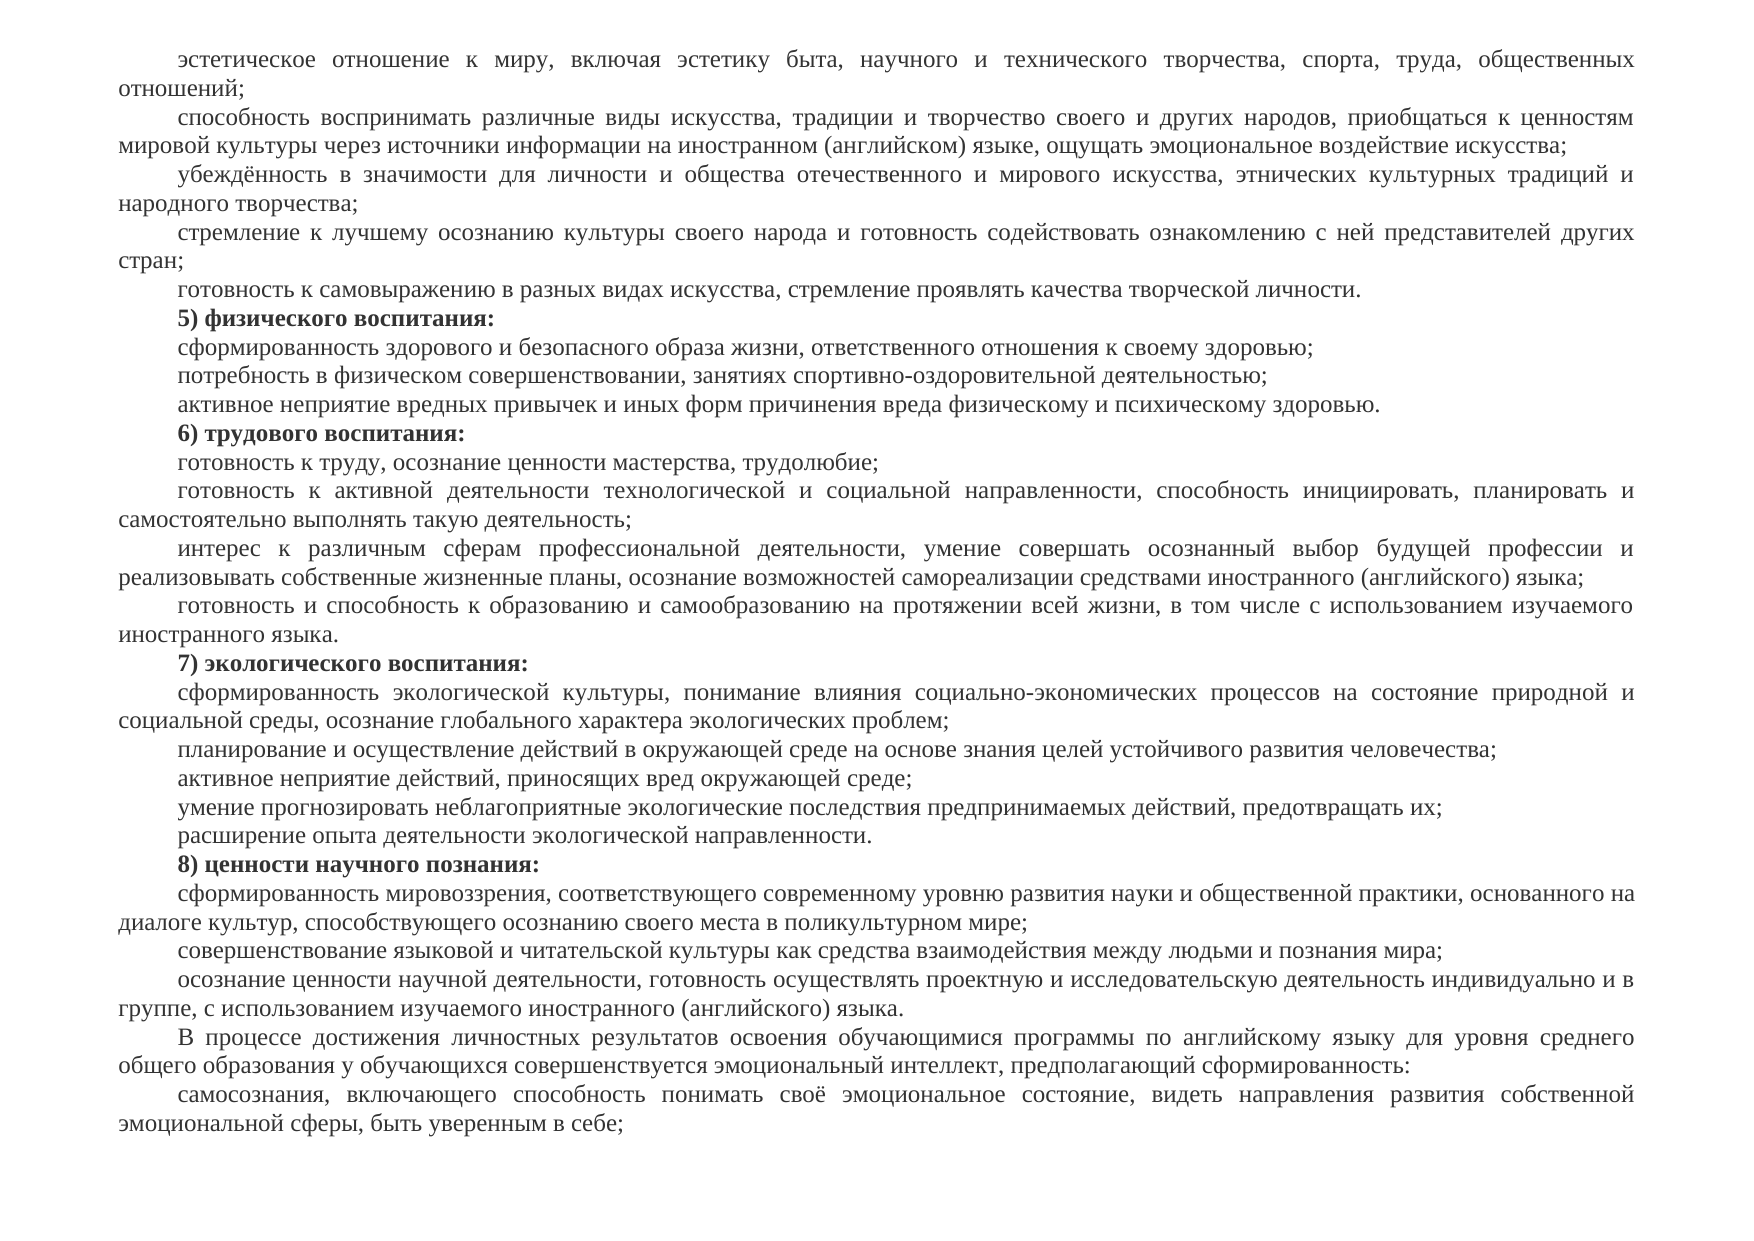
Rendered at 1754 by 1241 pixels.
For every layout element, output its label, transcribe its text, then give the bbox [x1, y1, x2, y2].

text готовность к труду, осознание ценности мастерства, трудолюбие; [118, 447, 1636, 476]
text эстетическое отношение к миру, включая эстетику быта, научного и технического творчества, спорта, труда, общественных отношений; [118, 44, 1636, 102]
text осознание ценности научной деятельности, готовность осуществлять проектную и исследовательскую деятельность индивидуально и в группе, с использованием изучаемого иностранного (английского) языка. [118, 964, 1636, 1022]
text активное неприятие вредных привычек и иных форм причинения вреда физическому и психическому здоровью. [118, 389, 1636, 418]
text самосознания, включающего способность понимать своё эмоциональное состояние, видеть направления развития собственной эмоциональной сферы, быть уверенным в себе; [118, 1079, 1636, 1137]
text 7) экологического воспитания: [118, 648, 1636, 677]
text совершенствование языковой и читательской культуры как средства взаимодействия между людьми и познания мира; [118, 936, 1636, 964]
text 6) трудового воспитания: [118, 418, 1636, 447]
text готовность к самовыражению в разных видах искусства, стремление проявлять качества творческой личности. [118, 274, 1636, 303]
text 8) ценности научного познания: [118, 849, 1636, 878]
text готовность и способность к образованию и самообразованию на протяжении всей жизни, в том числе с использованием изучаемого иностранного языка. [118, 591, 1636, 648]
text активное неприятие действий, приносящих вред окружающей среде; [118, 763, 1636, 792]
text сформированность экологической культуры, понимание влияния социально-экономических процессов на состояние природной и социальной среды, осознание глобального характера экологических проблем; [118, 677, 1636, 734]
text способность воспринимать различные виды искусства, традиции и творчество своего и других народов, приобщаться к ценностям мировой культуры через источники информации на иностранном (английском) языке, ощущать эмоциональное воздействие искусства; [118, 102, 1636, 159]
text готовность к активной деятельности технологической и социальной направленности, способность инициировать, планировать и самостоятельно выполнять такую деятельность; [118, 476, 1636, 533]
text сформированность здорового и безопасного образа жизни, ответственного отношения к своему здоровью; [118, 332, 1636, 361]
text расширение опыта деятельности экологической направленности. [118, 821, 1636, 849]
text В процессе достижения личностных результатов освоения обучающимися программы по английскому языку для уровня среднего общего образования у обучающихся совершенствуется эмоциональный интеллект, предполагающий сформированность: [118, 1022, 1636, 1079]
text потребность в физическом совершенствовании, занятиях спортивно-оздоровительной деятельностью; [118, 361, 1636, 389]
text убеждённость в значимости для личности и общества отечественного и мирового искусства, этнических культурных традиций и народного творчества; [118, 159, 1636, 217]
text умение прогнозировать неблагоприятные экологические последствия предпринимаемых действий, предотвращать их; [118, 792, 1636, 821]
text стремление к лучшему осознанию культуры своего народа и готовность содействовать ознакомлению с ней представителей других стран; [118, 217, 1636, 274]
text сформированность мировоззрения, соответствующего современному уровню развития науки и общественной практики, основанного на диалоге культур, способствующего осознанию своего места в поликультурном мире; [118, 878, 1636, 936]
text интерес к различным сферам профессиональной деятельности, умение совершать осознанный выбор будущей профессии и реализовывать собственные жизненные планы, осознание возможностей самореализации средствами иностранного (английского) языка; [118, 533, 1636, 591]
text 5) физического воспитания: [118, 303, 1636, 332]
text планирование и осуществление действий в окружающей среде на основе знания целей устойчивого развития человечества; [118, 734, 1636, 763]
